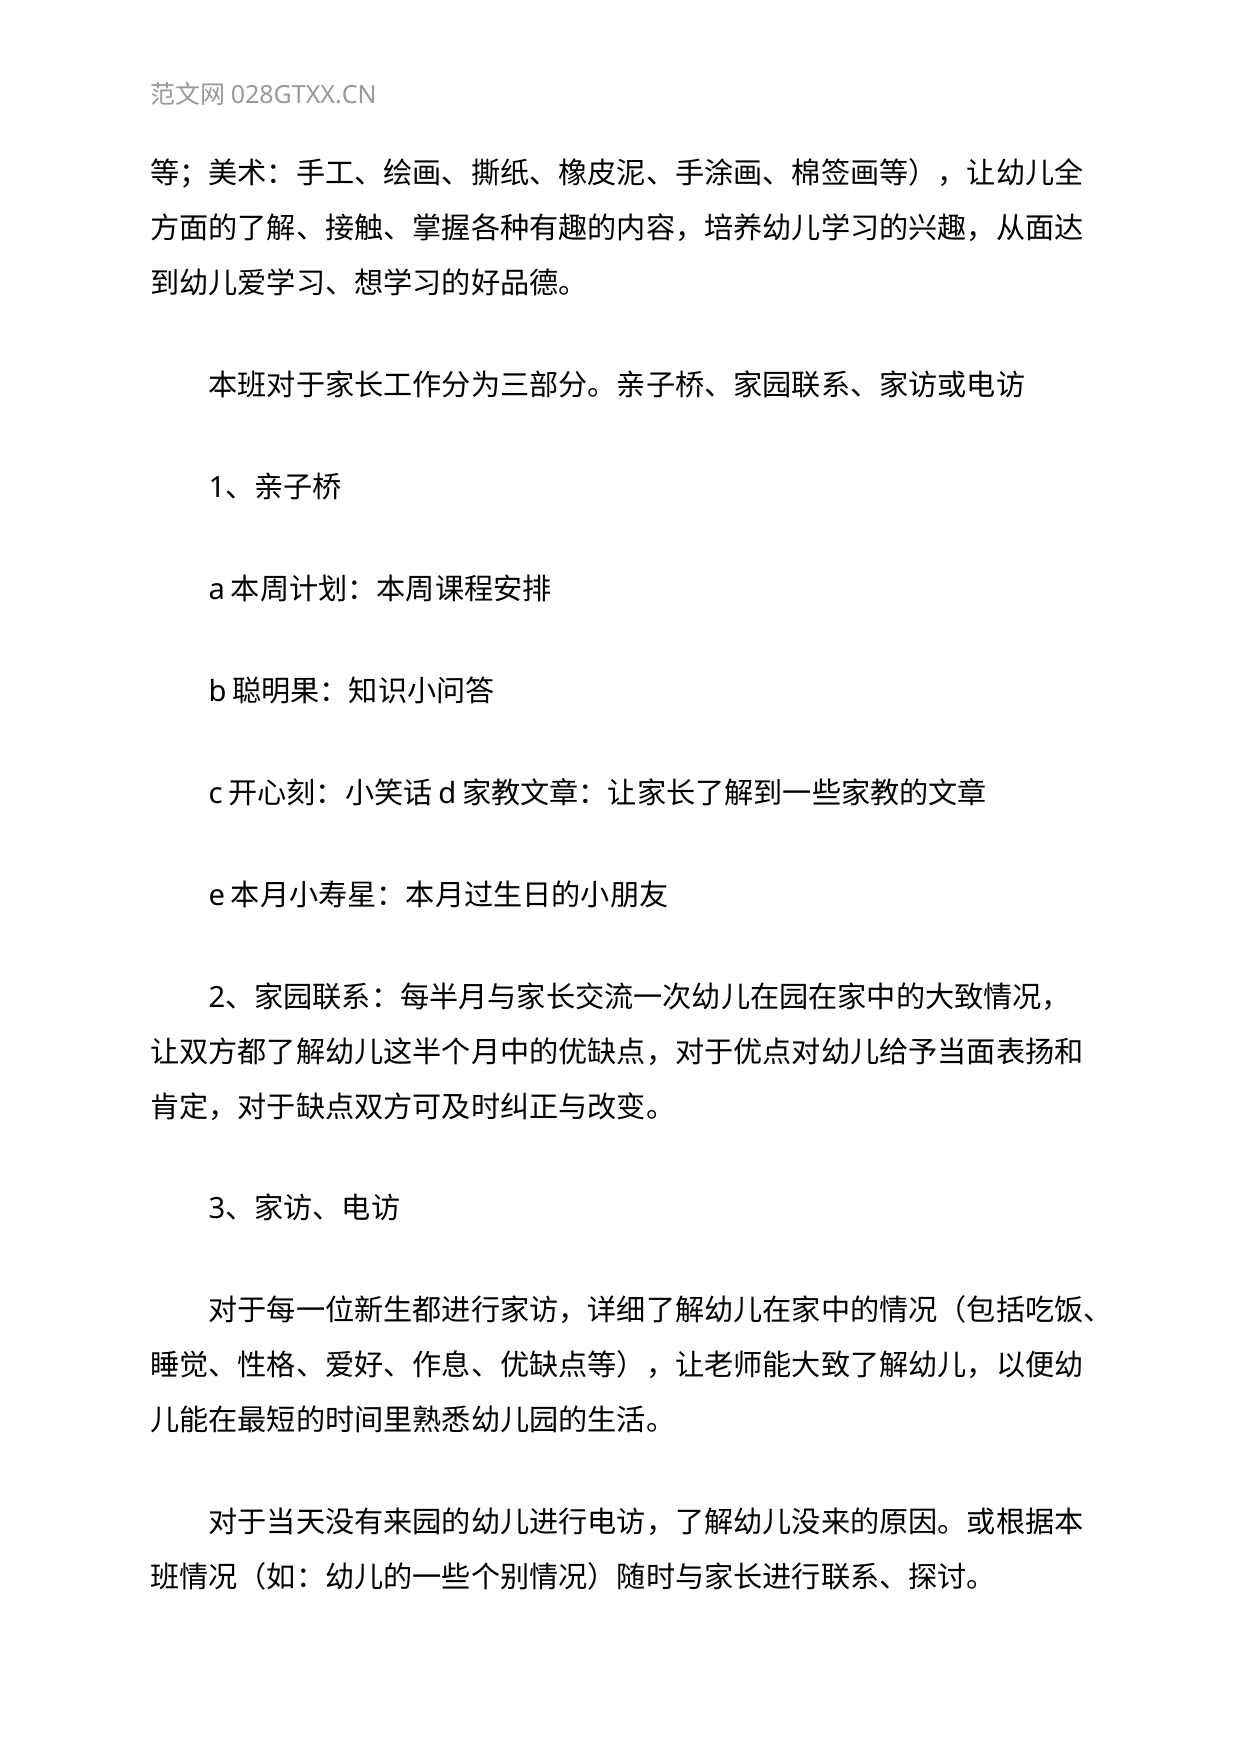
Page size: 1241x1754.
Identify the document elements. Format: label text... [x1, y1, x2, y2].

text 对于当天没有来园的幼儿进行电访，了解幼儿没来的原因。或根据本班情况（如：幼儿的一些个别情况）随时与家长进行联系、探讨。 [150, 1498, 1090, 1596]
text 3、家访、电访 [150, 1185, 1090, 1227]
text c开心刻：小笑话d家教文章：让家长了解到一些家教的文章 [150, 769, 1090, 812]
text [150, 150, 1090, 302]
text 1、亲子桥 [150, 463, 1090, 506]
text 本班对于家长工作分为三部分。亲子桥、家园联系、家访或电访 [150, 362, 1090, 404]
text 2、家园联系：每半月与家长交流一次幼儿在园在家中的大致情况，让双方都了解幼儿这半个月中的优缺点，对于优点对幼儿给予当面表扬和肯定，对于缺点双方可及时纠正与改变。 [150, 973, 1090, 1125]
text 对于每一位新生都进行家访，详细了解幼儿在家中的情况（包括吃饭、睡觉、性格、爱好、作息、优缺点等），让老师能大致了解幼儿，以便幼儿能在最短的时间里熟悉幼儿园的生活。 [150, 1287, 1090, 1439]
text b聪明果：知识小问答 [150, 667, 1090, 710]
text e本月小寿星：本月过生日的小朋友 [150, 871, 1090, 914]
text a本周计划：本周课程安排 [150, 565, 1090, 608]
